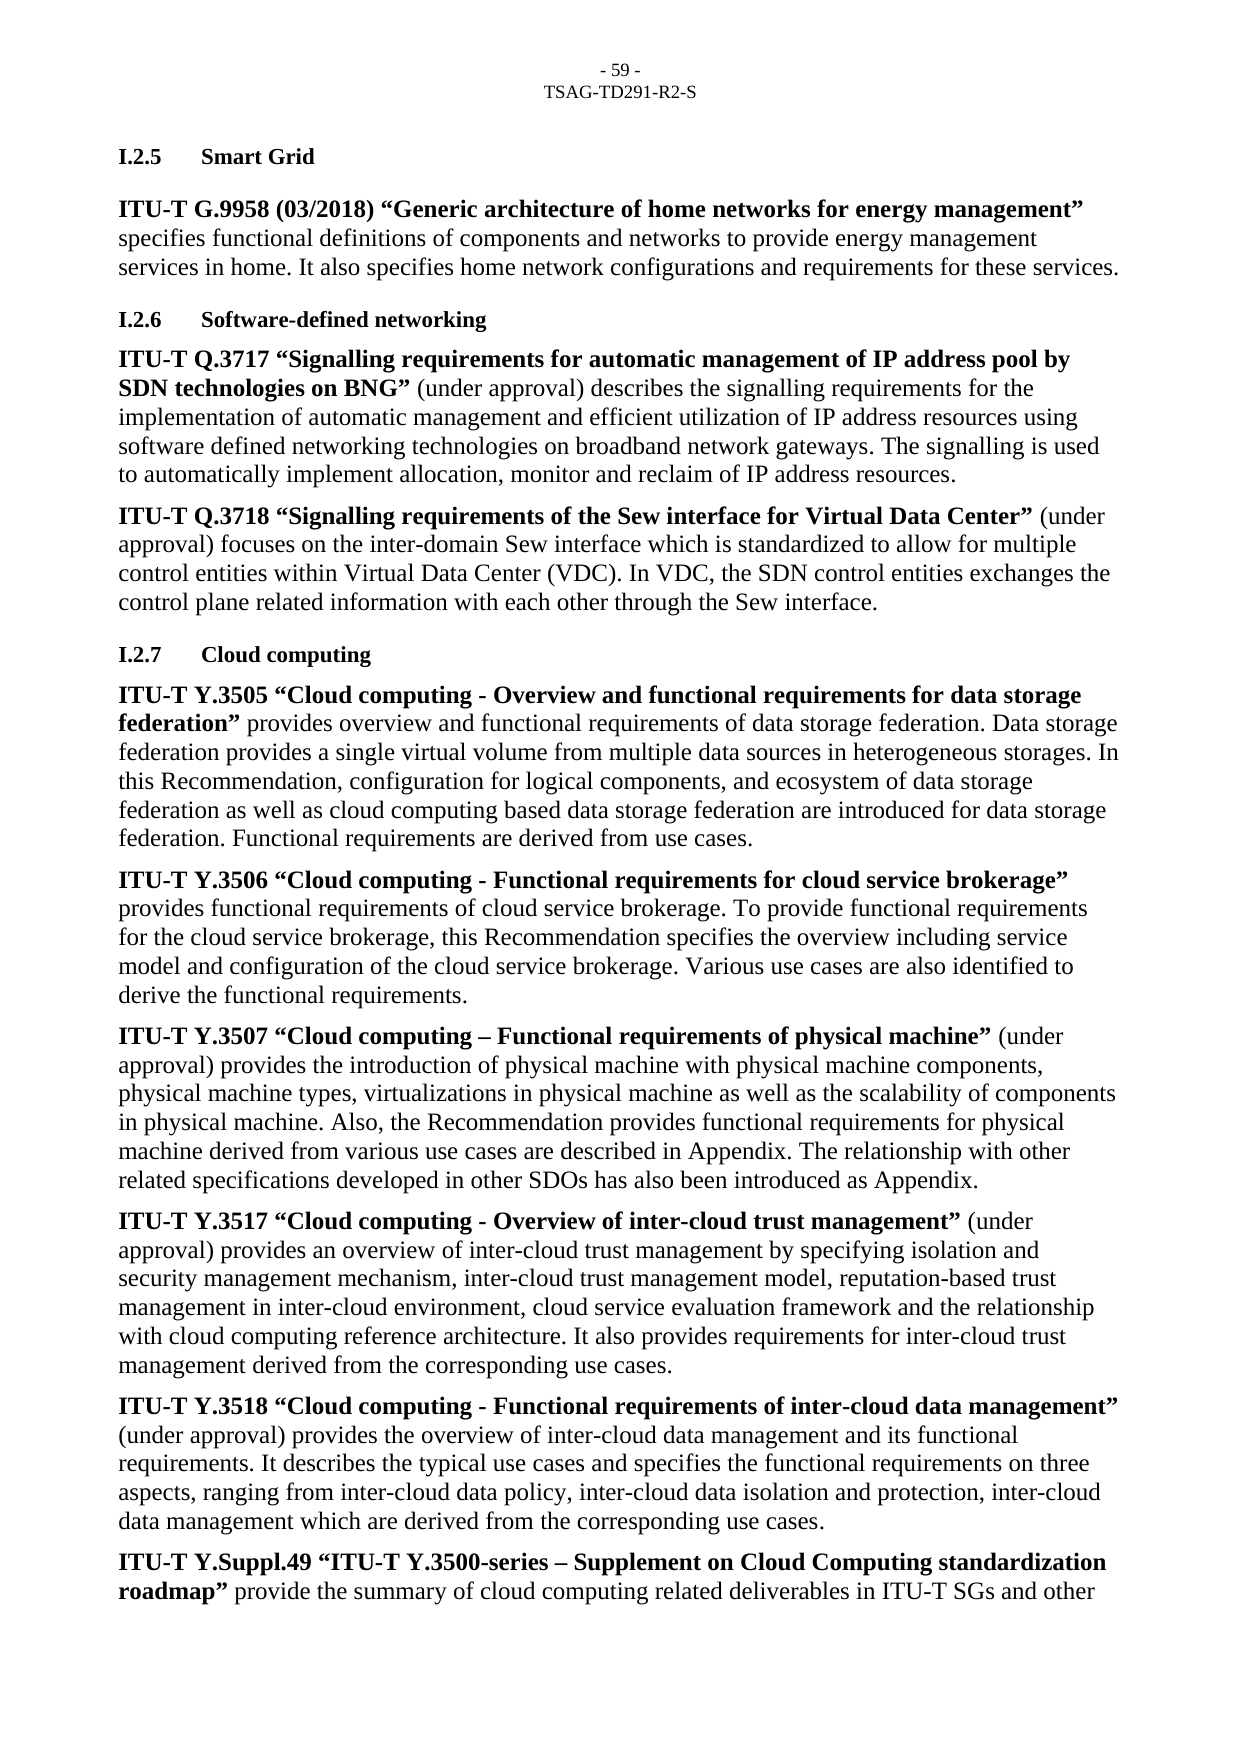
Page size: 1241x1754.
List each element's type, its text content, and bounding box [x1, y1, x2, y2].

text ITU-T Y.3518 “Cloud computing - Functional requirements of inter-cloud data management” (under approval) provides the overview of inter-cloud data management and its functional requirements. It describes the typical use cases and specifies the functional requirements on three aspects, ranging from inter-cloud data policy, inter-cloud data isolation and protection, inter-cloud data management which are derived from the corresponding use cases. [118, 1391, 1122, 1535]
text ITU-T Q.3717 “Signalling requirements for automatic management of IP address pool by SDN technologies on BNG” (under approval) describes the signalling requirements for the implementation of automatic management and efficient utilization of IP address resources using software defined networking technologies on broadband network gateways. The signalling is used to automatically implement allocation, monitor and reclaim of IP address resources. [118, 344, 1122, 488]
text ITU-T Y.3517 “Cloud computing - Overview of inter-cloud trust management” (under approval) provides an overview of inter-cloud trust management by specifying isolation and security management mechanism, inter-cloud trust management model, reputation-based trust management in inter-cloud environment, cloud service evaluation framework and the relationship with cloud computing reference architecture. It also provides requirements for inter-cloud trust management derived from the corresponding use cases. [118, 1206, 1122, 1378]
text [118, 1547, 1122, 1605]
text I.2.5 Smart Grid [118, 143, 1122, 169]
text ITU-T G.9958 (03/2018) “Generic architecture of home networks for energy management” specifies functional definitions of components and networks to provide energy management services in home. It also specifies home network configurations and requirements for these services. [118, 194, 1122, 281]
text I.2.6 Software-defined networking [118, 306, 1122, 332]
text ITU-T Q.3718 “Signalling requirements of the Sew interface for Virtual Data Center” (under approval) focuses on the inter-domain Sew interface which is standardized to allow for multiple control entities within Virtual Data Center (VDC). In VDC, the SDN control entities exchanges the control plane related information with each other through the Sew interface. [118, 501, 1122, 616]
text ITU-T Y.3505 “Cloud computing - Overview and functional requirements for data storage federation” provides overview and functional requirements of data storage federation. Data storage federation provides a single virtual volume from multiple data sources in heterogeneous storages. In this Recommendation, configuration for logical components, and ecosystem of data storage federation as well as cloud computing based data storage federation are introduced for data storage federation. Functional requirements are derived from use cases. [118, 680, 1122, 852]
text ITU-T Y.3507 “Cloud computing – Functional requirements of physical machine” (under approval) provides the introduction of physical machine with physical machine components, physical machine types, virtualizations in physical machine as well as the scalability of components in physical machine. Also, the Recommendation provides functional requirements for physical machine derived from various use cases are described in Appendix. The relationship with other related specifications developed in other SDOs has also been introduced as Appendix. [118, 1021, 1122, 1193]
text ITU-T Y.3506 “Cloud computing - Functional requirements for cloud service brokerage” provides functional requirements of cloud service brokerage. To provide functional requirements for the cloud service brokerage, this Recommendation specifies the overview including service model and configuration of the cloud service brokerage. Various use cases are also identified to derive the functional requirements. [118, 865, 1122, 1008]
text I.2.7 Cloud computing [118, 641, 1122, 667]
